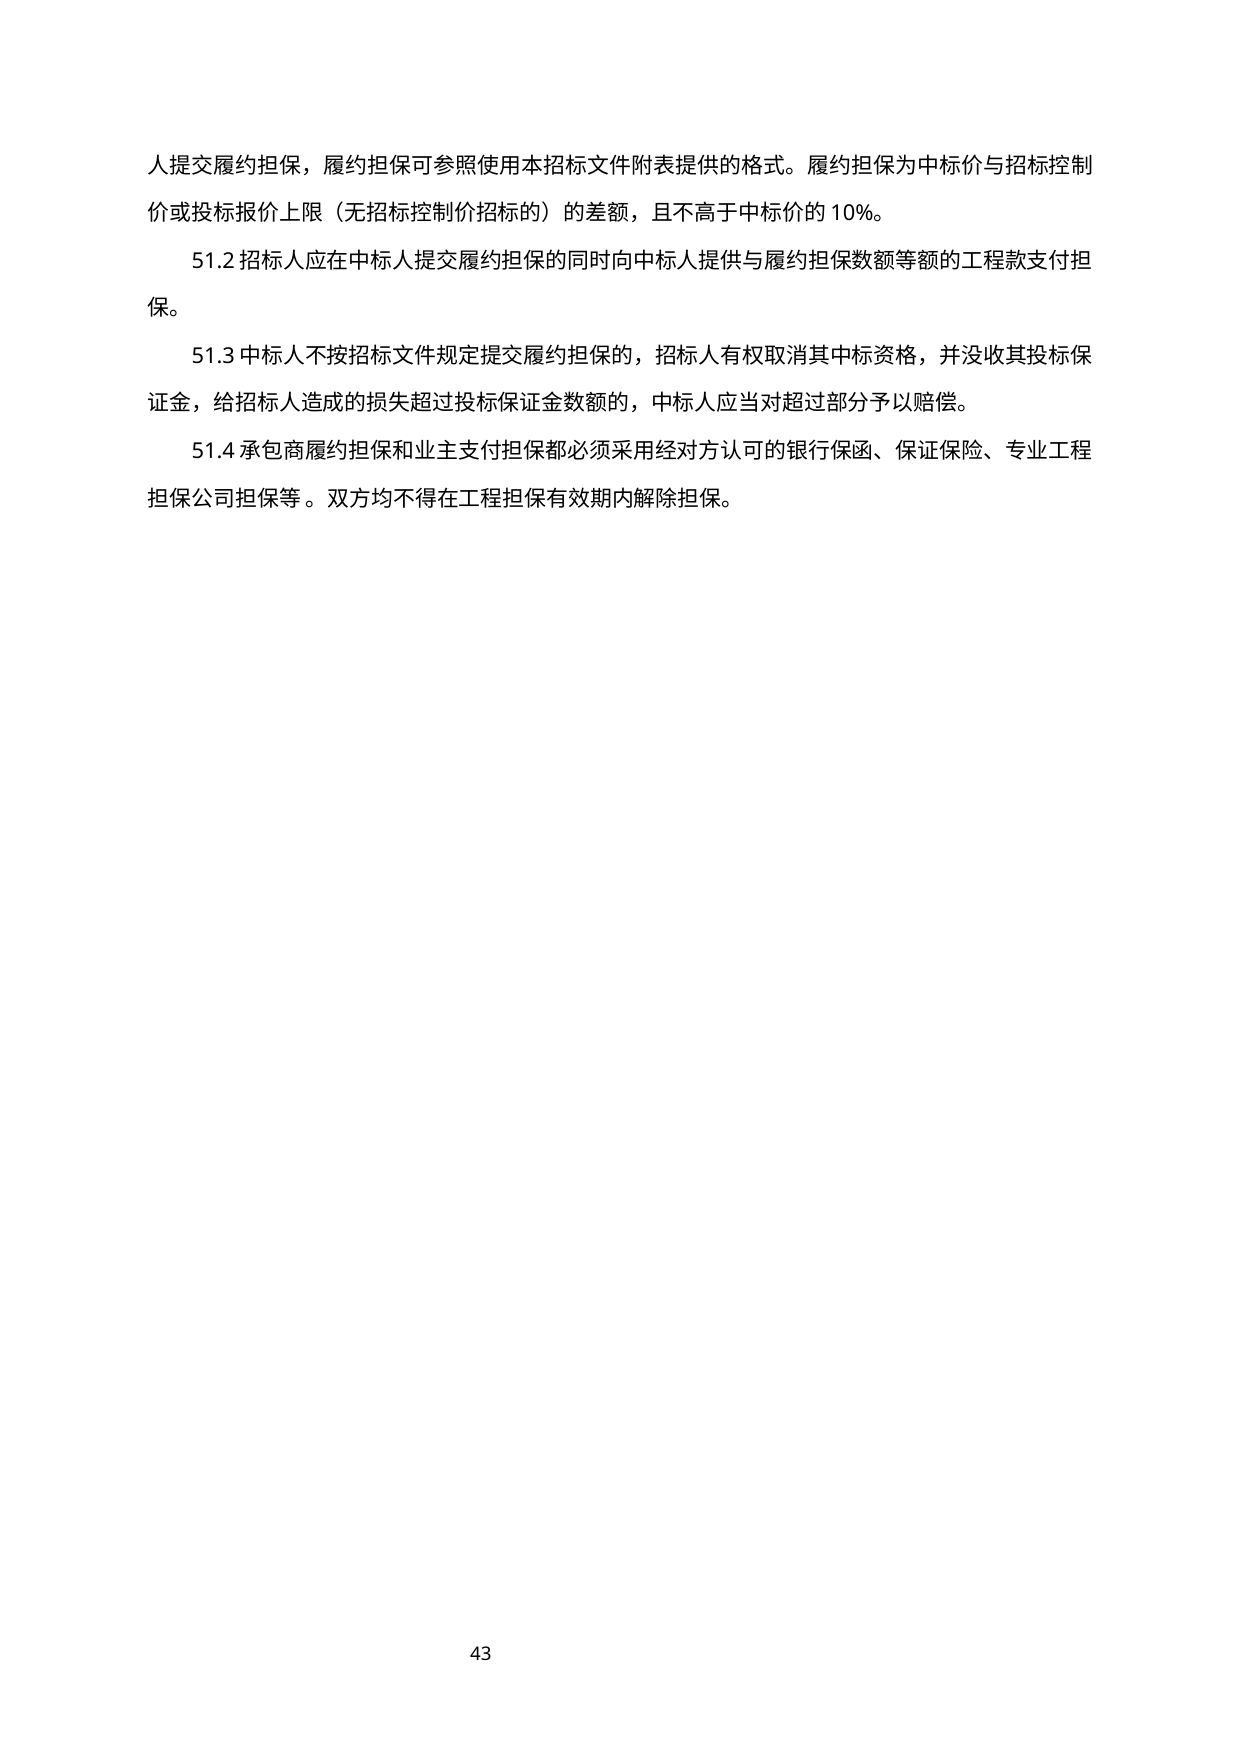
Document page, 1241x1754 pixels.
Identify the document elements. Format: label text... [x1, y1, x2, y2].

text 51.4承包商履约担保和业主支付担保都必须采用经对方认可的银行保函、保证保险、专业工程担保公司担保等 。双方均不得在工程担保有效期内解除担保。 [148, 433, 1093, 512]
text 51.3中标人不按招标文件规定提交履约担保的，招标人有权取消其中标资格，并没收其投标保证金，给招标人造成的损失超过投标保证金数额的，中标人应当对超过部分予以赔偿。 [148, 338, 1093, 417]
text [148, 148, 1093, 227]
text 51.2招标人应在中标人提交履约担保的同时向中标人提供与履约担保数额等额的工程款支付担保。 [148, 243, 1093, 322]
